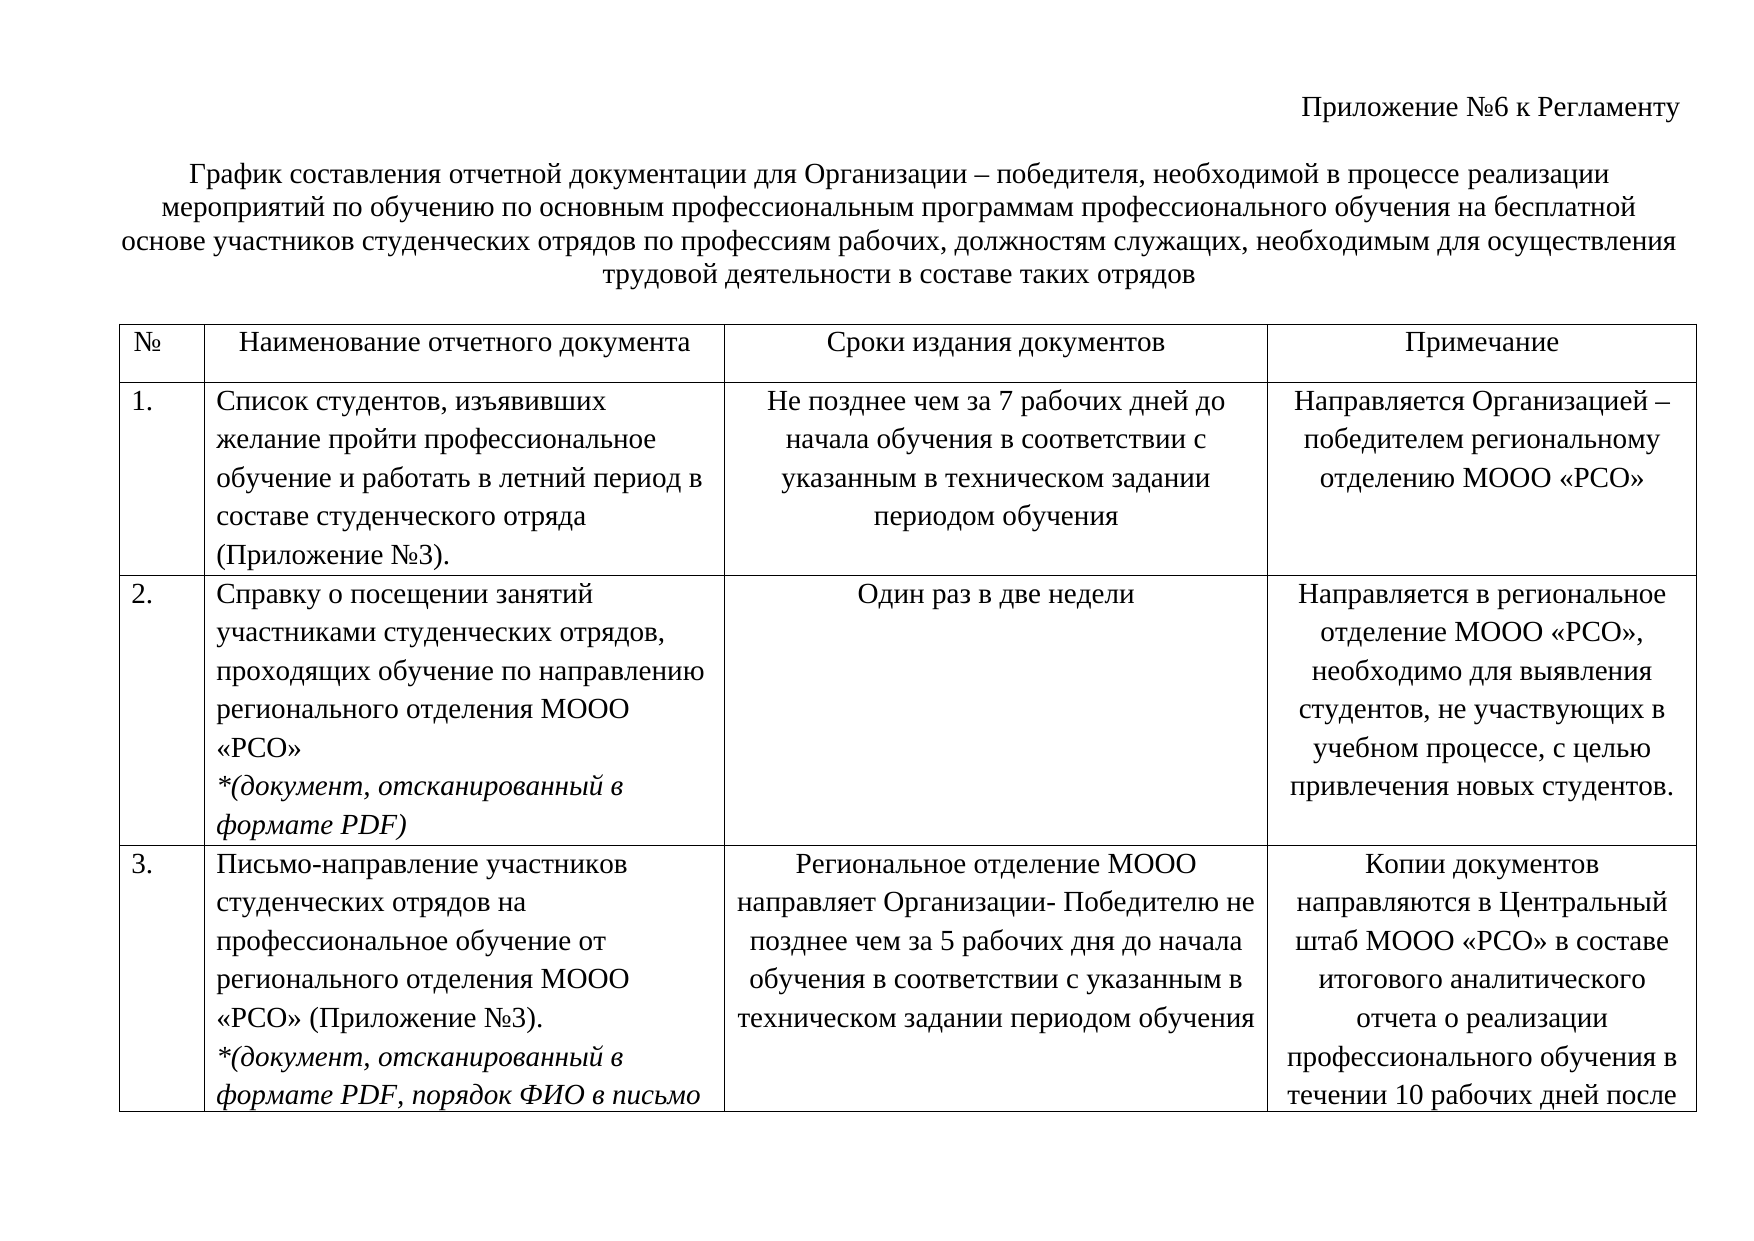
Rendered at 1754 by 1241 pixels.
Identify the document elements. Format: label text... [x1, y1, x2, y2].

table_cell Направляется Организацией – победителем региональному отделению МООО «РСО» [1268, 383, 1696, 575]
table_header Сроки издания документов [725, 325, 1267, 382]
text График составления отчетной документации для Организации – победителя, необходимой в процессе реализации мероприятий по обучению по основным профессиональным программам профессионального обучения на бесплатной основе участников студенческих отрядов по профессиям рабочих, должностям служащих, необходимым для осуществления трудовой деятельности в составе таких отрядов [118, 156, 1680, 290]
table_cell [725, 846, 1267, 1111]
table_cell [120, 576, 204, 845]
table_cell Один раз в две недели [725, 576, 1267, 845]
table_cell [120, 846, 204, 1111]
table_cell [205, 846, 724, 1111]
table_cell Не позднее чем за 7 рабочих дней до начала обучения в соответствии с указанным в техническом задании периодом обучения [725, 383, 1267, 575]
text Приложение №6 к Регламенту [118, 89, 1680, 122]
table_header Примечание [1268, 325, 1696, 382]
table_header № [120, 325, 204, 382]
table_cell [1268, 846, 1696, 1111]
table_cell Справку о посещении занятий участниками студенческих отрядов, проходящих обучение по направлению регионального отделения МООО «РСО» *(документ, отсканированный в формате PDF) [205, 576, 724, 845]
table_cell [120, 383, 204, 575]
table_cell Направляется в региональное отделение МООО «РСО», необходимо для выявления студентов, не участвующих в учебном процессе, с целью привлечения новых студентов. [1268, 576, 1696, 845]
table_header Наименование отчетного документа [205, 325, 724, 382]
table_cell Список студентов, изъявивших желание пройти профессиональное обучение и работать в летний период в составе студенческого отряда (Приложение №3). [205, 383, 724, 575]
